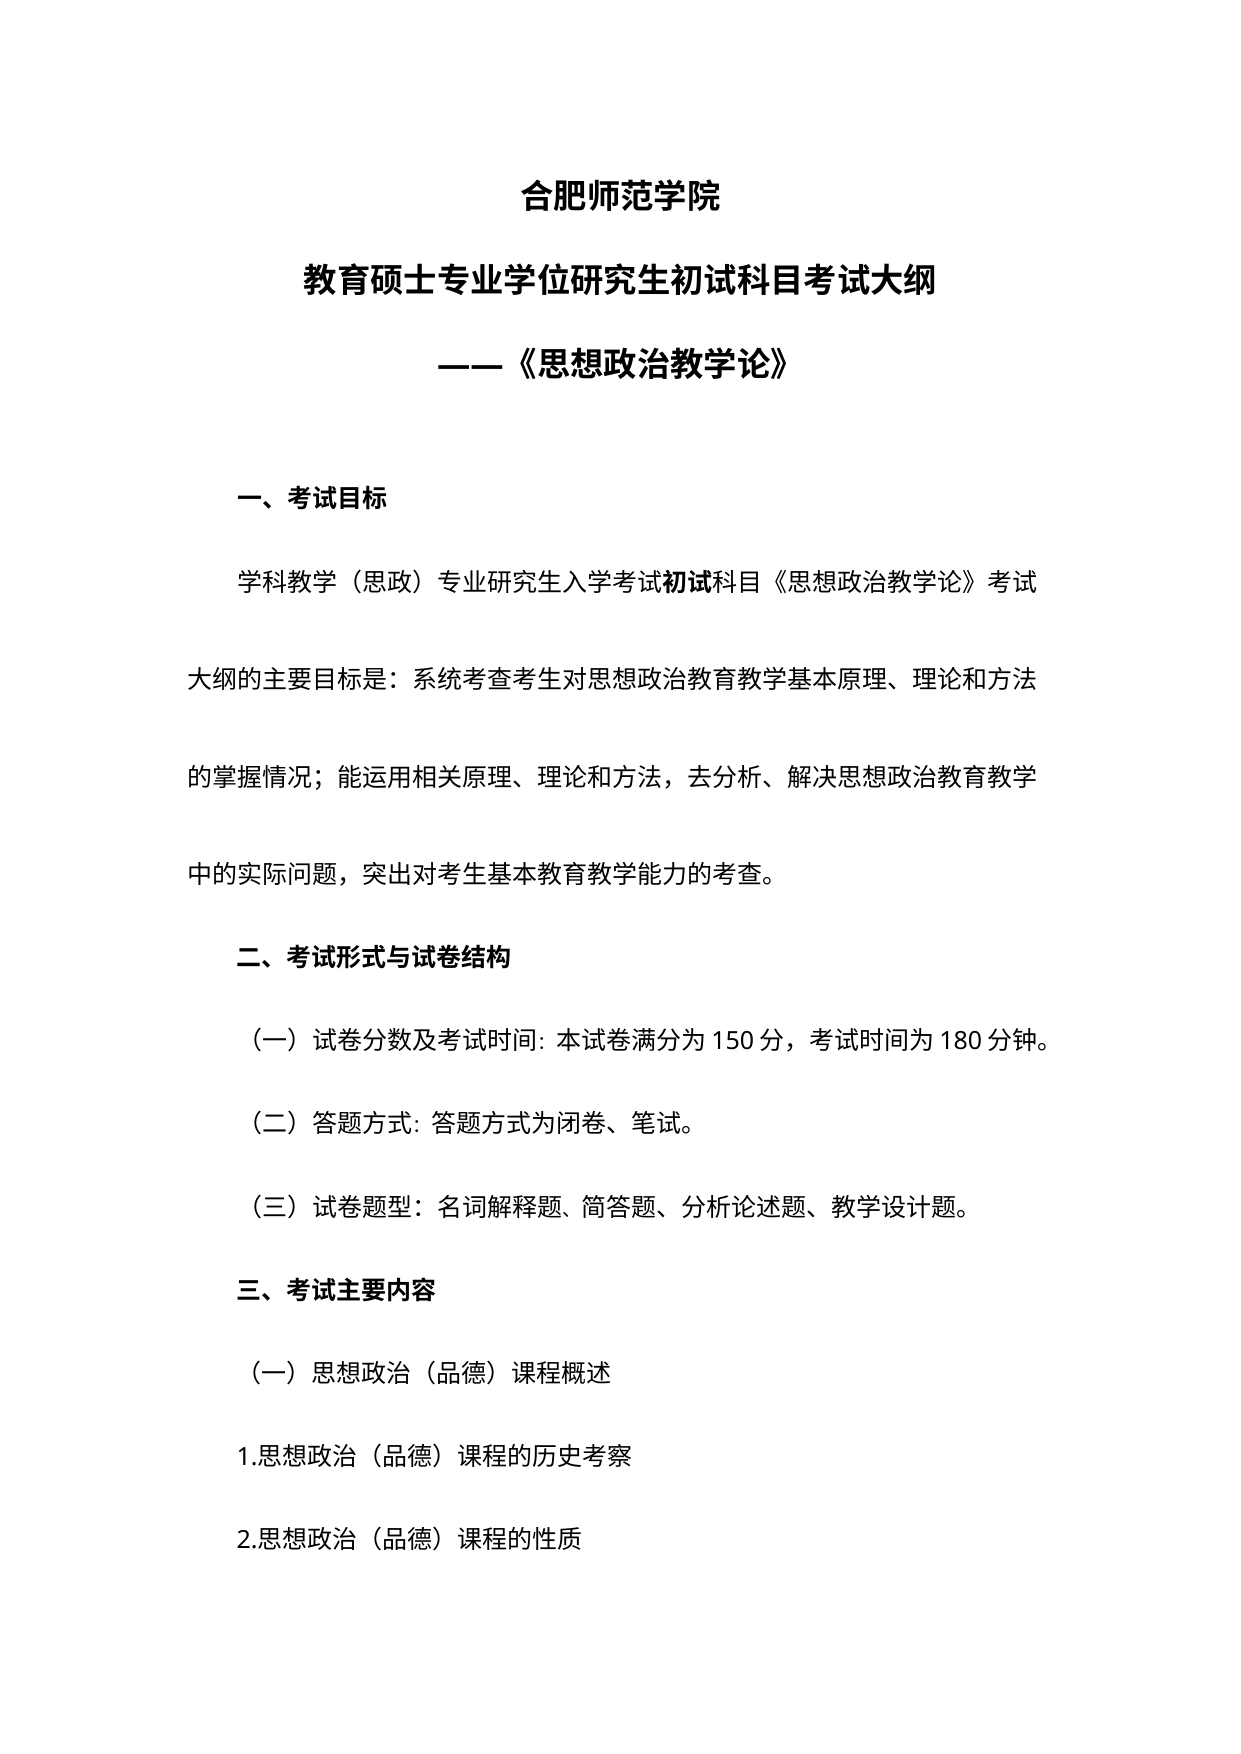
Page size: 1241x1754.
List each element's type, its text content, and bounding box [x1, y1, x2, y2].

text 学科教学（思政）专业研究生入学考试初试科目《思想政治教学论》考试大纲的主要目标是：系统考查考生对思想政治教育教学基本原理、理论和方法的掌握情况；能运用相关原理、理论和方法，去分析、解决思想政治教育教学中的实际问题，突出对考生基本教育教学能力的考查。 [187, 548, 1053, 905]
text ——《思想政治教学论》 [187, 329, 1053, 394]
text 合肥师范学院 [187, 162, 1053, 227]
text 二、考试形式与试卷结构 [187, 923, 1053, 988]
text 三、考试主要内容 [187, 1256, 1053, 1321]
text （二）答题方式：答题方式为闭卷、笔试。 [187, 1089, 1053, 1154]
text （三）试卷题型：名词解释题、简答题、分析论述题、教学设计题。 [187, 1173, 1053, 1238]
text 1.思想政治（品德）课程的历史考察 [187, 1422, 1053, 1487]
text 2.思想政治（品德）课程的性质 [187, 1505, 1053, 1570]
text 一、考试目标 [187, 464, 1053, 529]
text （一）思想政治（品德）课程概述 [187, 1339, 1053, 1404]
text （一）试卷分数及考试时间：本试卷满分为150分，考试时间为180分钟。 [187, 1006, 1053, 1071]
text 教育硕士专业学位研究生初试科目考试大纲 [187, 246, 1053, 311]
